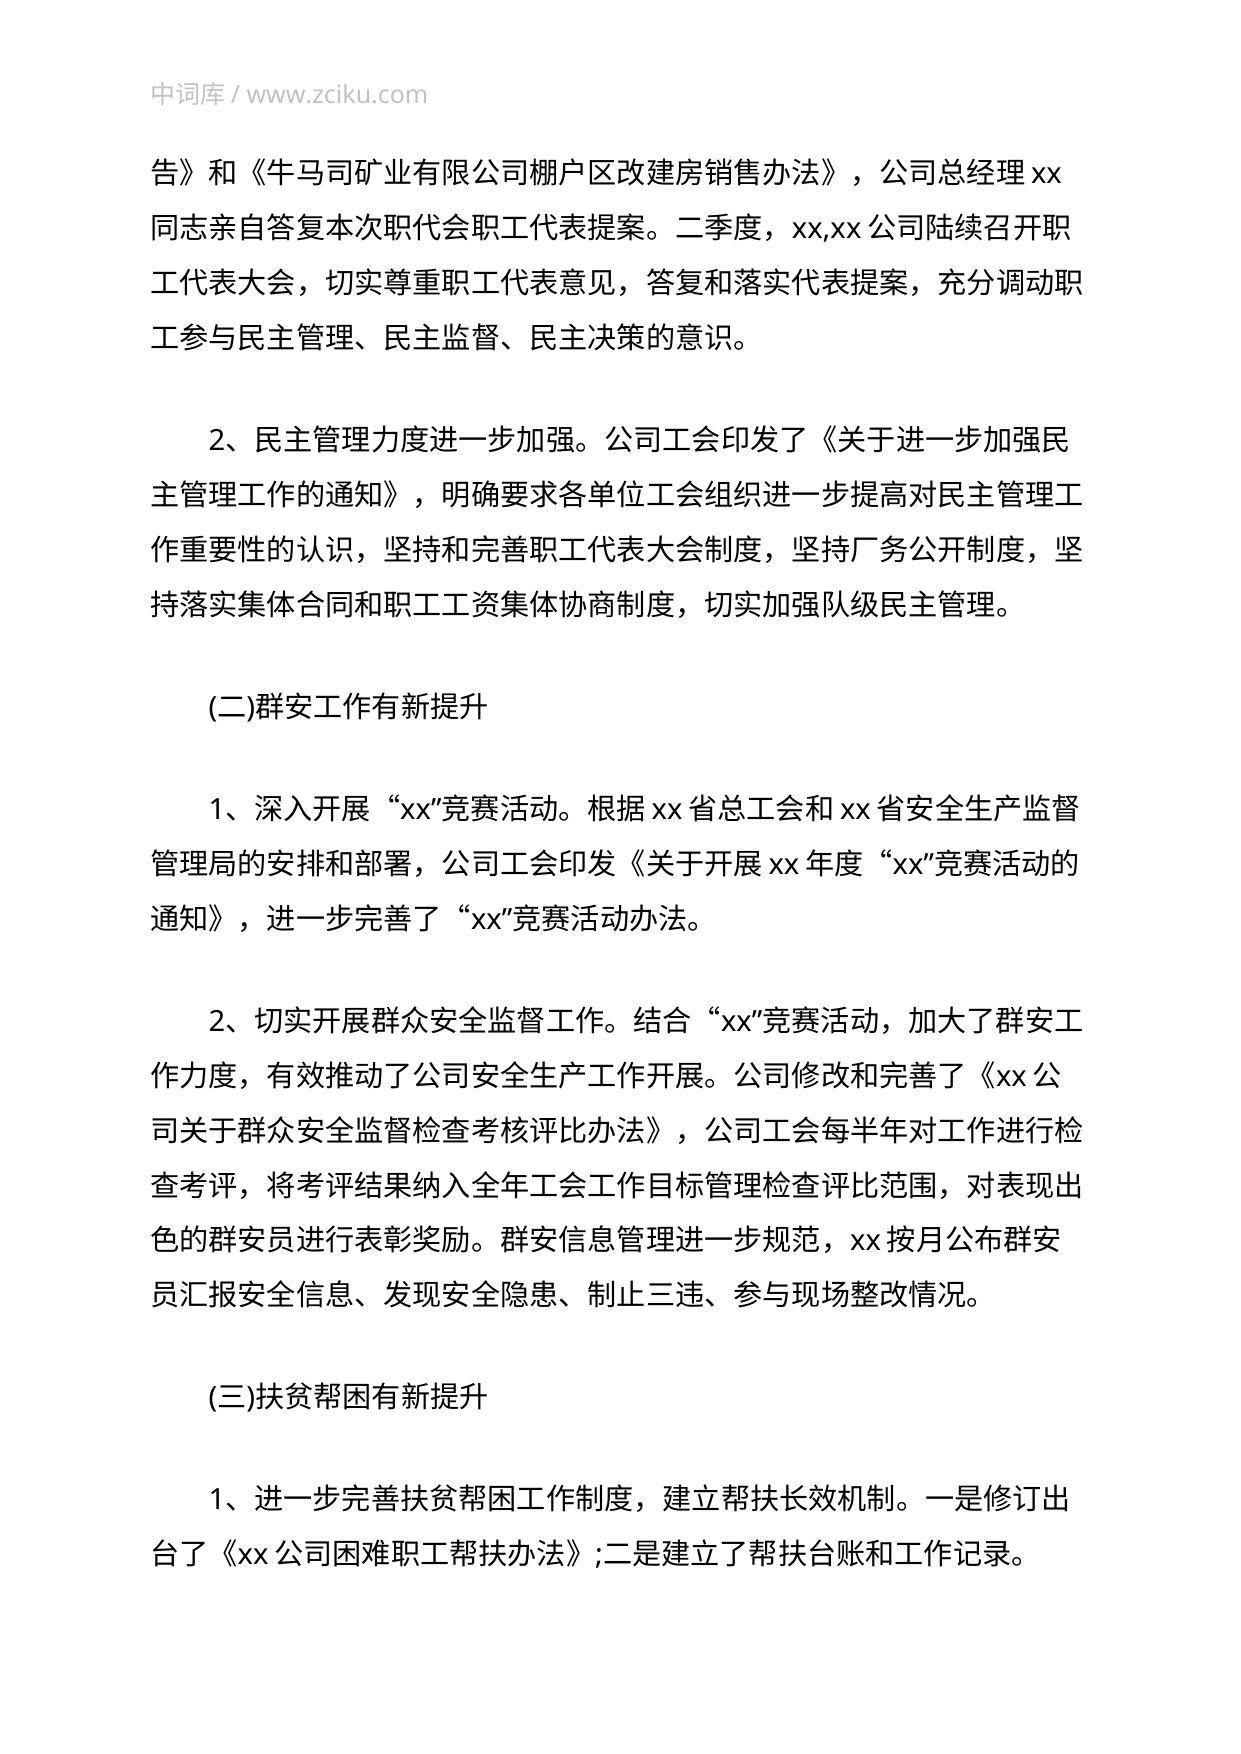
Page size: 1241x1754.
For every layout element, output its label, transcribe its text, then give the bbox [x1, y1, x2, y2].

text 2、切实开展群众安全监督工作。结合“xx”竞赛活动，加大了群安工作力度，有效推动了公司安全生产工作开展。公司修改和完善了《xx公司关于群众安全监督检查考核评比办法》，公司工会每半年对工作进行检查考评，将考评结果纳入全年工会工作目标管理检查评比范围，对表现出色的群安员进行表彰奖励。群安信息管理进一步规范，xx按月公布群安员汇报安全信息、发现安全隐患、制止三违、参与现场整改情况。 [150, 997, 1090, 1314]
text 1、深入开展“xx”竞赛活动。根据xx省总工会和xx省安全生产监督管理局的安排和部署，公司工会印发《关于开展xx年度“xx”竞赛活动的通知》，进一步完善了“xx”竞赛活动办法。 [150, 785, 1090, 938]
text 2、民主管理力度进一步加强。公司工会印发了《关于进一步加强民主管理工作的通知》，明确要求各单位工会组织进一步提高对民主管理工作重要性的认识，坚持和完善职工代表大会制度，坚持厂务公开制度，坚持落实集体合同和职工工资集体协商制度，切实加强队级民主管理。 [150, 417, 1090, 624]
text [150, 150, 1090, 357]
text (三)扶贫帮困有新提升 [150, 1374, 1090, 1416]
text 1、进一步完善扶贫帮困工作制度，建立帮扶长效机制。一是修订出台了《xx公司困难职工帮扶办法》;二是建立了帮扶台账和工作记录。 [150, 1476, 1090, 1573]
text (二)群安工作有新提升 [150, 683, 1090, 726]
